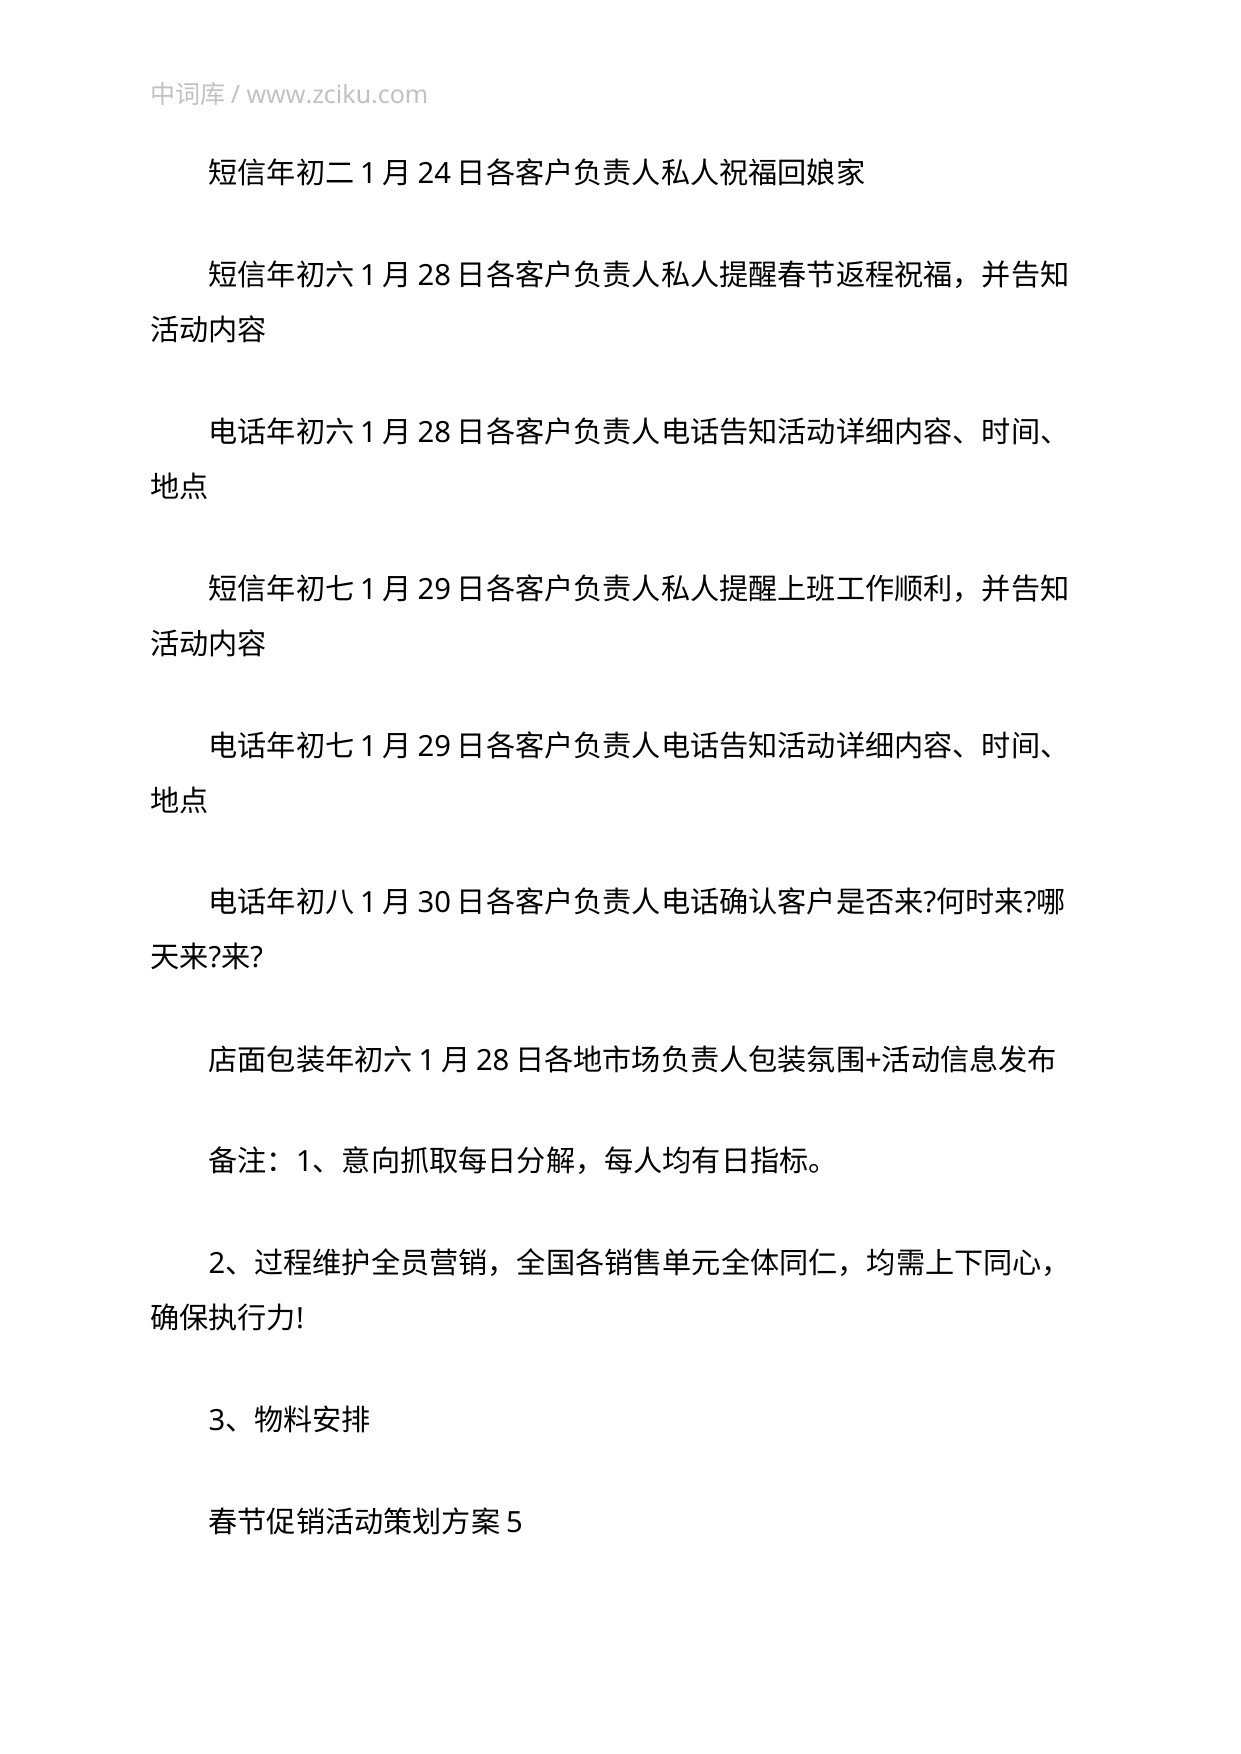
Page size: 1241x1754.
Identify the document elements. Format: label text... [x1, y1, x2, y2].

text 电话年初八1月30日各客户负责人电话确认客户是否来?何时来?哪天来?来? [150, 879, 1090, 976]
text 春节促销活动策划方案5 [150, 1499, 1090, 1541]
text 短信年初二1月24日各客户负责人私人祝福回娘家 [150, 150, 1090, 192]
text 电话年初六1月28日各客户负责人电话告知活动详细内容、时间、地点 [150, 409, 1090, 506]
text 短信年初七1月29日各客户负责人私人提醒上班工作顺利，并告知活动内容 [150, 566, 1090, 663]
text 短信年初六1月28日各客户负责人私人提醒春节返程祝福，并告知活动内容 [150, 252, 1090, 349]
text 电话年初七1月29日各客户负责人电话告知活动详细内容、时间、地点 [150, 722, 1090, 819]
text 店面包装年初六1月28日各地市场负责人包装氛围+活动信息发布 [150, 1036, 1090, 1078]
text 2、过程维护全员营销，全国各销售单元全体同仁，均需上下同心，确保执行力! [150, 1240, 1090, 1337]
text 3、物料安排 [150, 1397, 1090, 1439]
text 备注：1、意向抓取每日分解，每人均有日指标。 [150, 1138, 1090, 1180]
